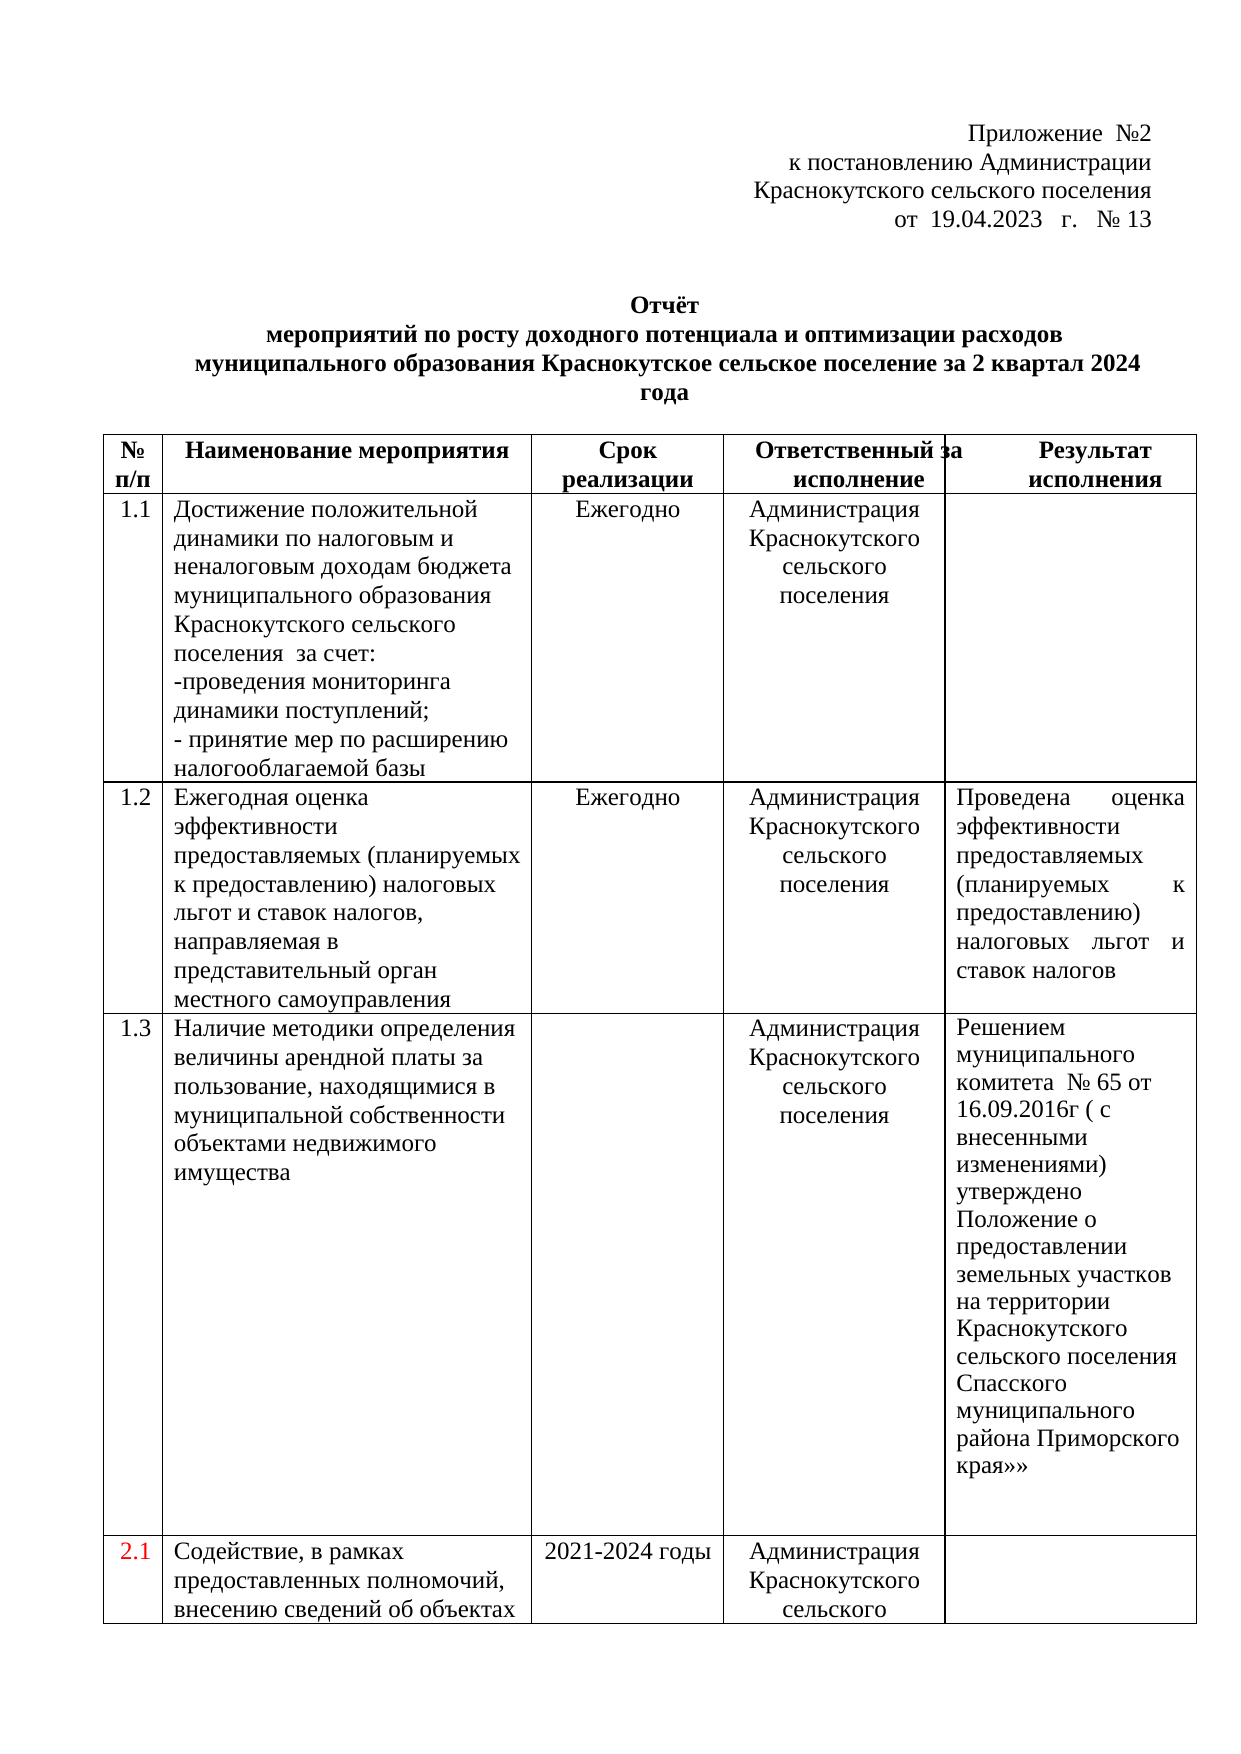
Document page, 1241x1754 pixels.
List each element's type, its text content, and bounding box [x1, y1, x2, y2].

table_cell Ежегодная оценка эффективности предоставляемых (планируемых к предоставлению) налоговых льгот и ставок налогов, направляемая в представительный орган местного самоуправления [163, 783, 531, 1012]
table_cell [532, 1014, 723, 1535]
table_header Результат исполнения [946, 435, 1196, 493]
table_cell Решением муниципального комитета № 65 от 16.09.2016г ( с внесенными изменениями) утверждено Положение о предоставлении земельных участков на территории Краснокутского сельского поселения Спасского муниципального района Приморского края»» [946, 1014, 1196, 1535]
text Приложение №2 [177, 118, 1152, 147]
table_cell 2.1 [104, 1536, 162, 1622]
table_cell 1.1 [104, 494, 162, 781]
table_cell 1.2 [104, 783, 162, 1012]
table_header № п/п [104, 435, 162, 493]
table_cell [163, 1536, 531, 1622]
table_cell Ежегодно [532, 494, 723, 781]
table_cell Проведена оценка эффективности предоставляемых (планируемых к предоставлению) налоговых льгот и ставок налогов [946, 783, 1196, 1012]
table_header Ответственный за исполнение [724, 435, 944, 493]
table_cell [724, 1536, 944, 1622]
table_cell Администрация Краснокутского сельского поселения [724, 1014, 944, 1535]
table_cell [946, 494, 1196, 781]
text Краснокутского сельского поселения [177, 176, 1152, 204]
text от 19.04.2023 г. № 13 [177, 204, 1152, 233]
table_cell Наличие методики определения величины арендной платы за пользование, находящимися в муниципальной собственности объектами недвижимого имущества [163, 1014, 531, 1535]
text мероприятий по росту доходного потенциала и оптимизации расходов [177, 319, 1152, 348]
table_cell Ежегодно [532, 783, 723, 1012]
table_header Наименование мероприятия [163, 435, 531, 493]
table_cell Администрация Краснокутского сельского поселения [724, 783, 944, 1012]
table_cell [946, 1536, 1196, 1622]
table_cell 2021-2024 годы [532, 1536, 723, 1622]
table_cell 1.3 [104, 1014, 162, 1535]
text Отчёт [177, 291, 1152, 319]
text к постановлению Администрации [177, 147, 1152, 176]
table_cell Достижение положительной динамики по налоговым и неналоговым доходам бюджета муниципального образования Краснокутского сельского поселения за счет: -проведения мониторинга динамики поступлений; - принятие мер по расширению налогооблагаемой базы [163, 494, 531, 781]
table_header Срок реализации [532, 435, 723, 493]
text муниципального образования Краснокутское сельское поселение за 2 квартал 2024 года [177, 348, 1152, 406]
table_cell Администрация Краснокутского сельского поселения [724, 494, 944, 781]
